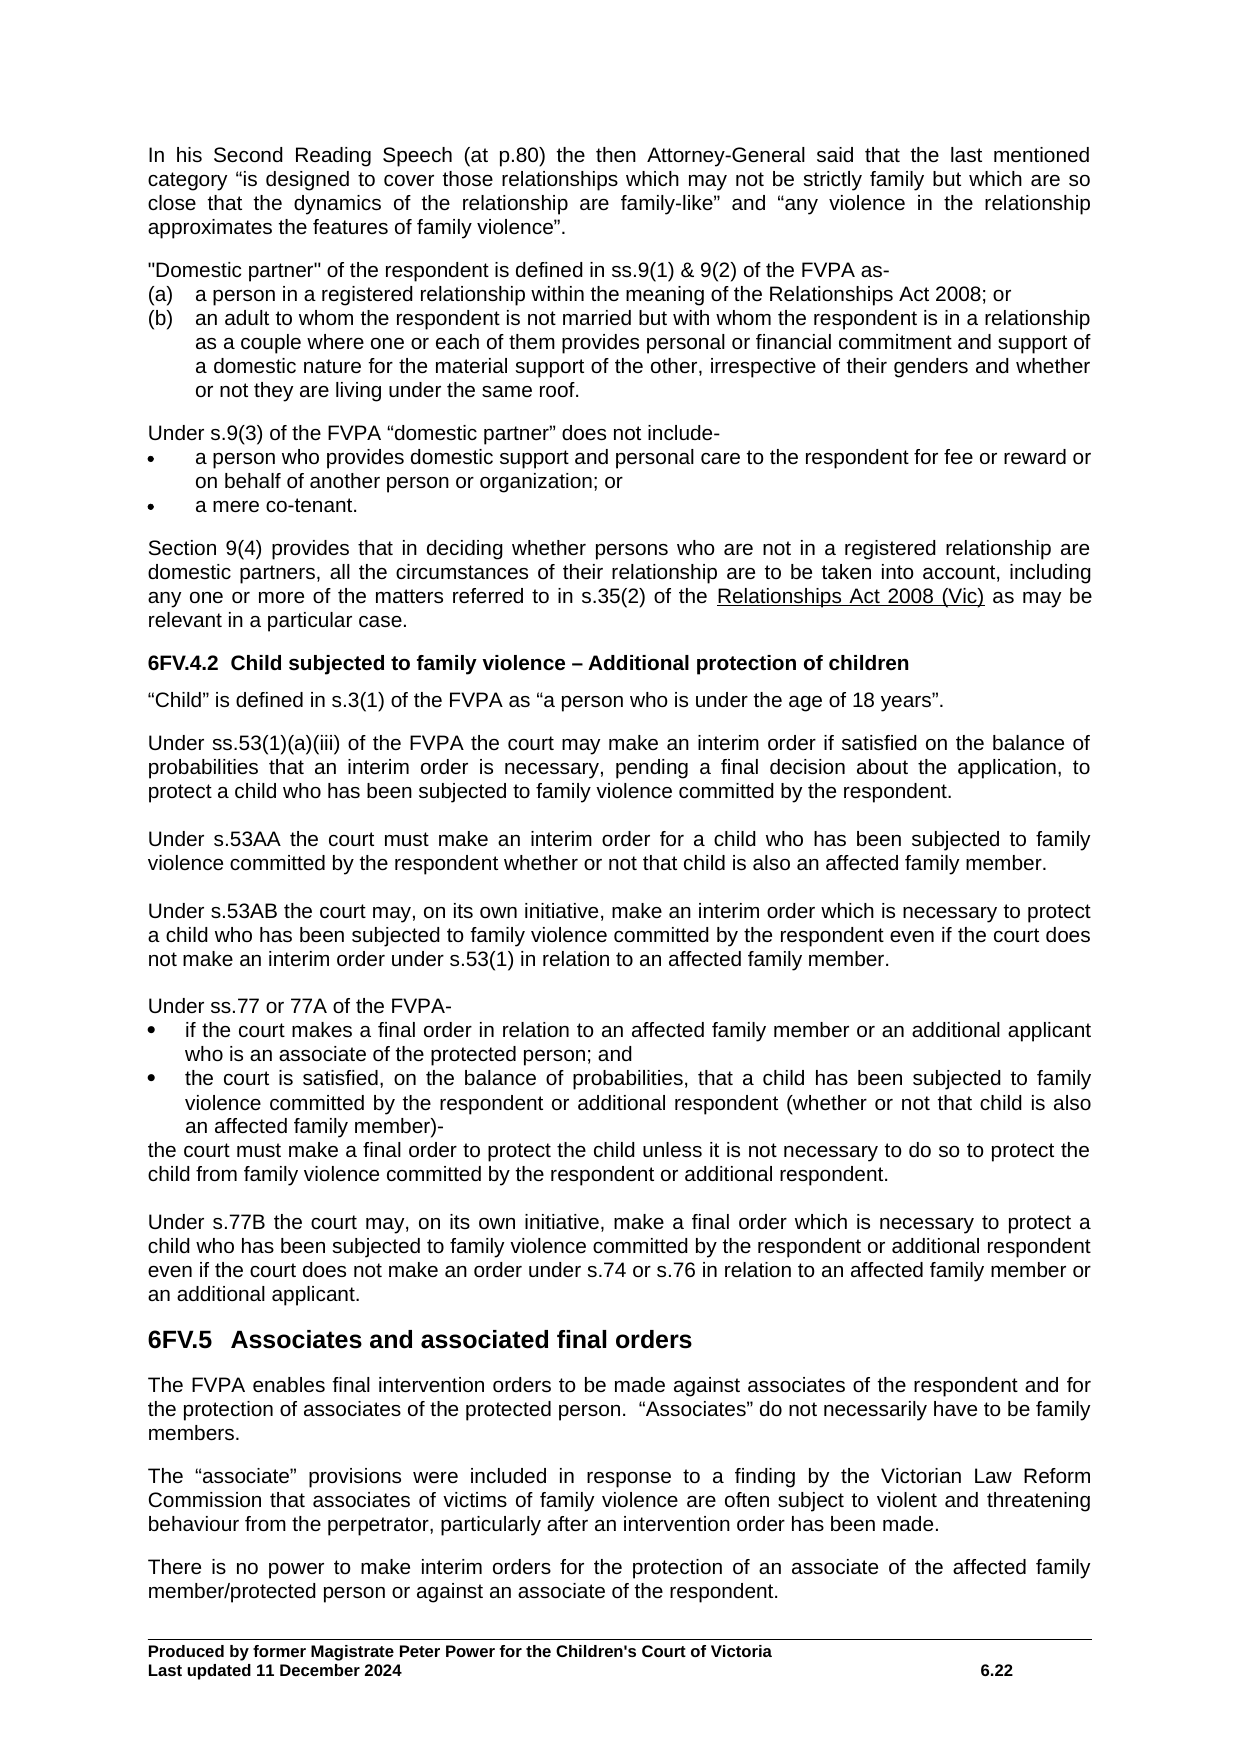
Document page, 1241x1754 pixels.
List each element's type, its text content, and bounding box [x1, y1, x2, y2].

text Under s.53AA the court must make an interim order for a child who has been subjected to family violence committed by the respondent whether or not that child is also an affected family member. [148, 827, 1092, 874]
text Under s.77B the court may, on its own initiative, make a final order which is necessary to protect a child who has been subjected to family violence committed by the respondent or additional respondent even if the court does not make an order under s.74 or s.76 in relation to an affected family member or an additional applicant. [148, 1210, 1092, 1306]
text In his Second Reading Speech (at p.80) the then Attorney-General said that the last mentioned category “is designed to cover those relationships which may not be strictly family but which are so close that the dynamics of the relationship are family-like” and “any violence in the relationship approximates the features of family violence”. [148, 143, 1092, 239]
list the court is satisfied, on the balance of probabilities, that a child has been subjected to family violence committed by the respondent or additional respondent (whether or not that child is also an affected family member)- [148, 1066, 1092, 1138]
text Under ss.53(1)(a)(iii) of the FVPA the court may make an interim order if satisfied on the balance of probabilities that an interim order is necessary, pending a final decision about the application, to protect a child who has been subjected to family violence committed by the respondent. [148, 731, 1092, 803]
list a person who provides domestic support and personal care to the respondent for fee or reward or on behalf of another person or organization; or [148, 445, 1092, 493]
list a mere co-tenant. [148, 493, 1092, 517]
text Under ss.77 or 77A of the FVPA- [148, 994, 1092, 1018]
text the court must make a final order to protect the child unless it is not necessary to do so to protect the child from family violence committed by the respondent or additional respondent. [148, 1138, 1092, 1186]
text “Child” is defined in s.3(1) of the FVPA as “a person who is under the age of 18 years”. [148, 688, 1092, 712]
subtitle 6FV.4.2 Child subjected to family violence – Additional protection of children [148, 651, 1092, 675]
text (a) a person in a registered relationship within the meaning of the Relationships Act 2008; or [148, 282, 1092, 306]
text The “associate” provisions were included in response to a finding by the Victorian Law Reform Commission that associates of victims of family violence are often subject to violent and threatening behaviour from the perpetrator, particularly after an intervention order has been made. [148, 1464, 1092, 1536]
text The FVPA enables final intervention orders to be made against associates of the respondent and for the protection of associates of the protected person. “Associates” do not necessarily have to be family members. [148, 1373, 1092, 1445]
subtitle 6FV.5 Associates and associated final orders [148, 1325, 1092, 1354]
text There is no power to make interim orders for the protection of an associate of the affected family member/protected person or against an associate of the respondent. [148, 1555, 1092, 1603]
text Under s.53AB the court may, on its own initiative, make an interim order which is necessary to protect a child who has been subjected to family violence committed by the respondent even if the court does not make an interim order under s.53(1) in relation to an affected family member. [148, 898, 1092, 970]
text (b) an adult to whom the respondent is not married but with whom the respondent is in a relationship as a couple where one or each of them provides personal or financial commitment and support of a domestic nature for the material support of the other, irrespective of their genders and whether or not they are living under the same roof. [148, 306, 1092, 402]
text Under s.9(3) of the FVPA “domestic partner” does not include- [148, 421, 1092, 445]
text Section 9(4) provides that in deciding whether persons who are not in a registered relationship are domestic partners, all the circumstances of their relationship are to be taken into account, including any one or more of the matters referred to in s.35(2) of the Relationships Act 2008 (Vic) as may be relevant in a particular case. [148, 536, 1092, 632]
text "Domestic partner" of the respondent is defined in ss.9(1) & 9(2) of the FVPA as- [148, 258, 1092, 282]
list if the court makes a final order in relation to an affected family member or an additional applicant who is an associate of the protected person; and [148, 1018, 1092, 1066]
